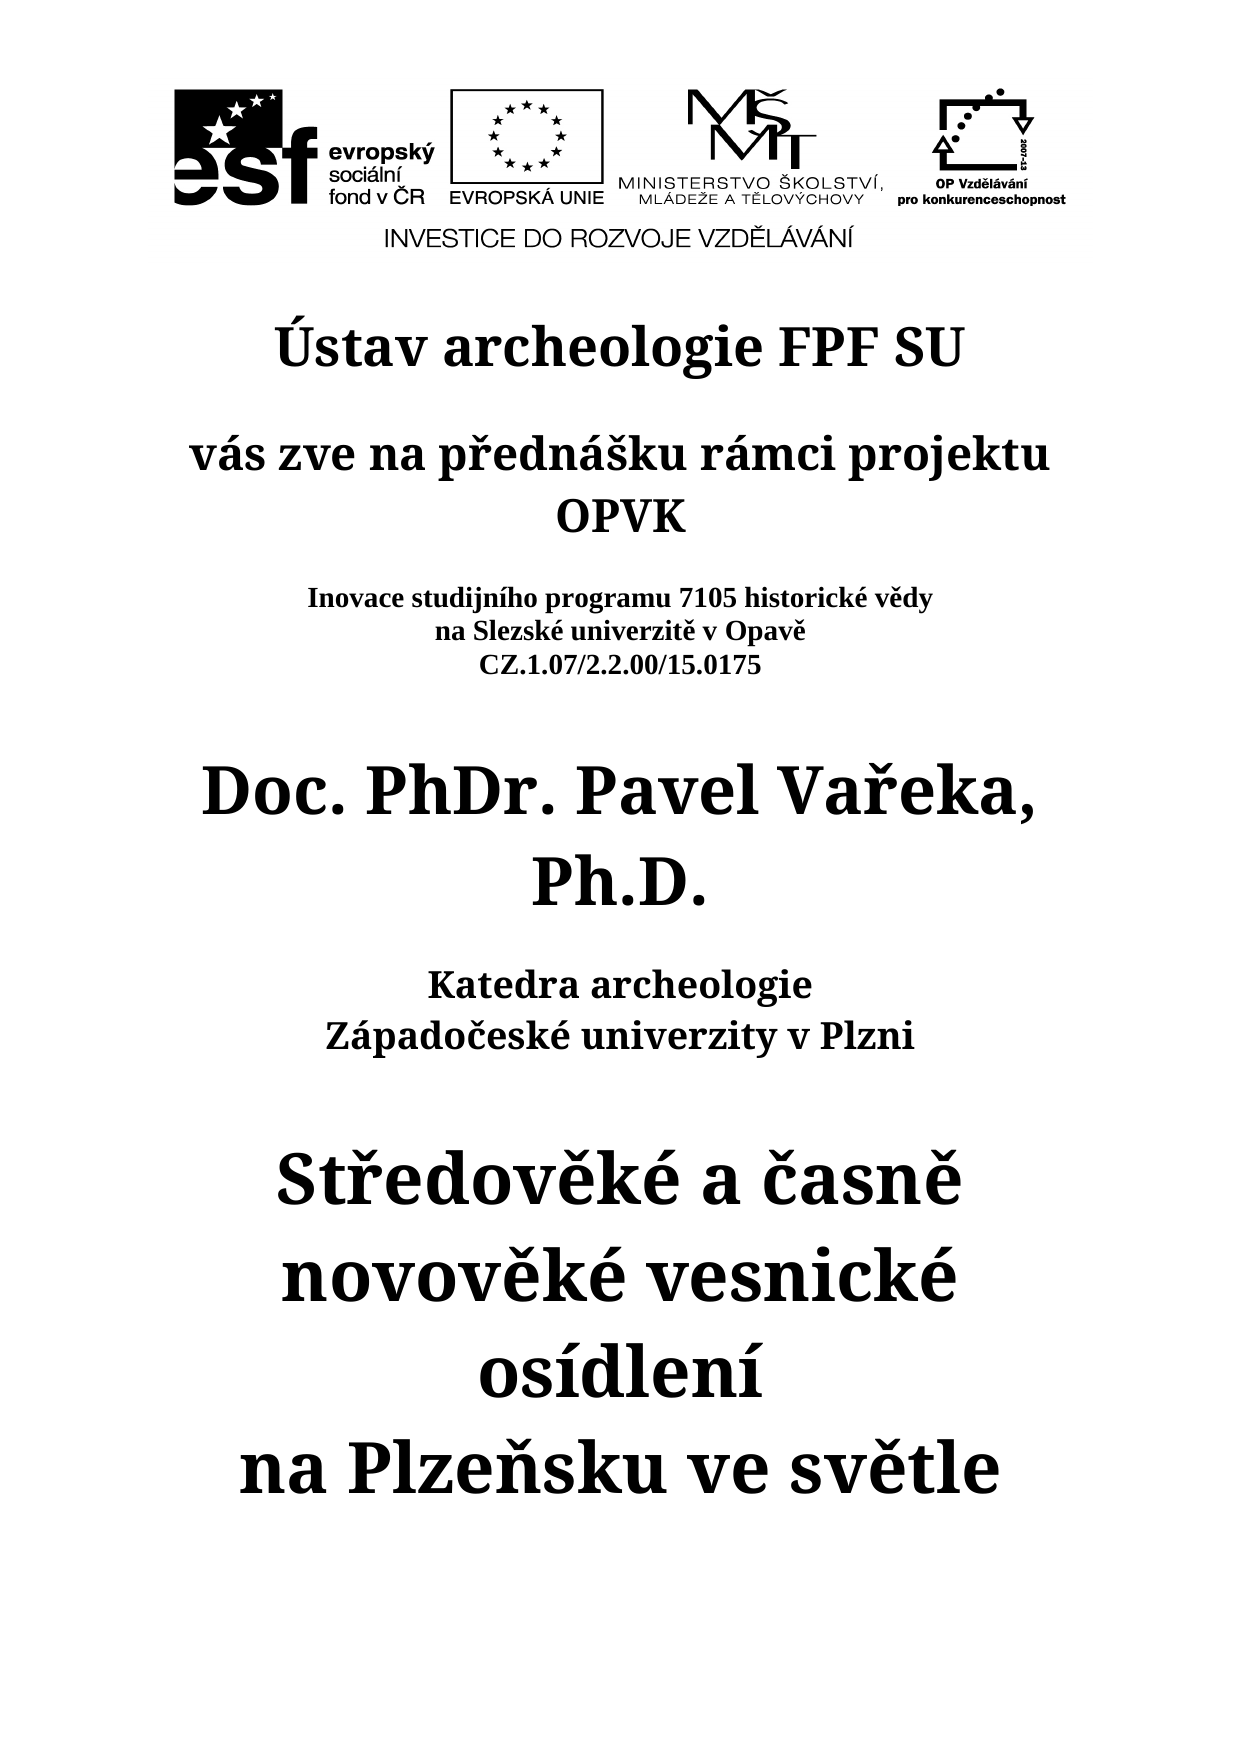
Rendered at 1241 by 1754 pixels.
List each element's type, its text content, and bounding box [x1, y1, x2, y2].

text Katedra archeologie [148, 959, 1093, 1010]
text vás zve na přednášku rámci projektu OPVK [148, 422, 1093, 546]
text Inovace studijního programu 7105 historické vědy [148, 580, 1093, 613]
text CZ.1.07/2.2.00/15.0175 [148, 647, 1093, 681]
picture [147, 73, 1093, 263]
text Doc. PhDr. Pavel Vařeka, Ph.D. [148, 743, 1093, 924]
text na Slezské univerzitě v Opavě [148, 613, 1093, 647]
text Středověké a časně novověké vesnické osídlení na Plzeňsku ve světle nových archeologických výzkumů [148, 1129, 1093, 1515]
text Ústav archeologie FPF SU [148, 308, 1093, 382]
text Západočeské univerzity v Plzni [148, 1010, 1093, 1061]
